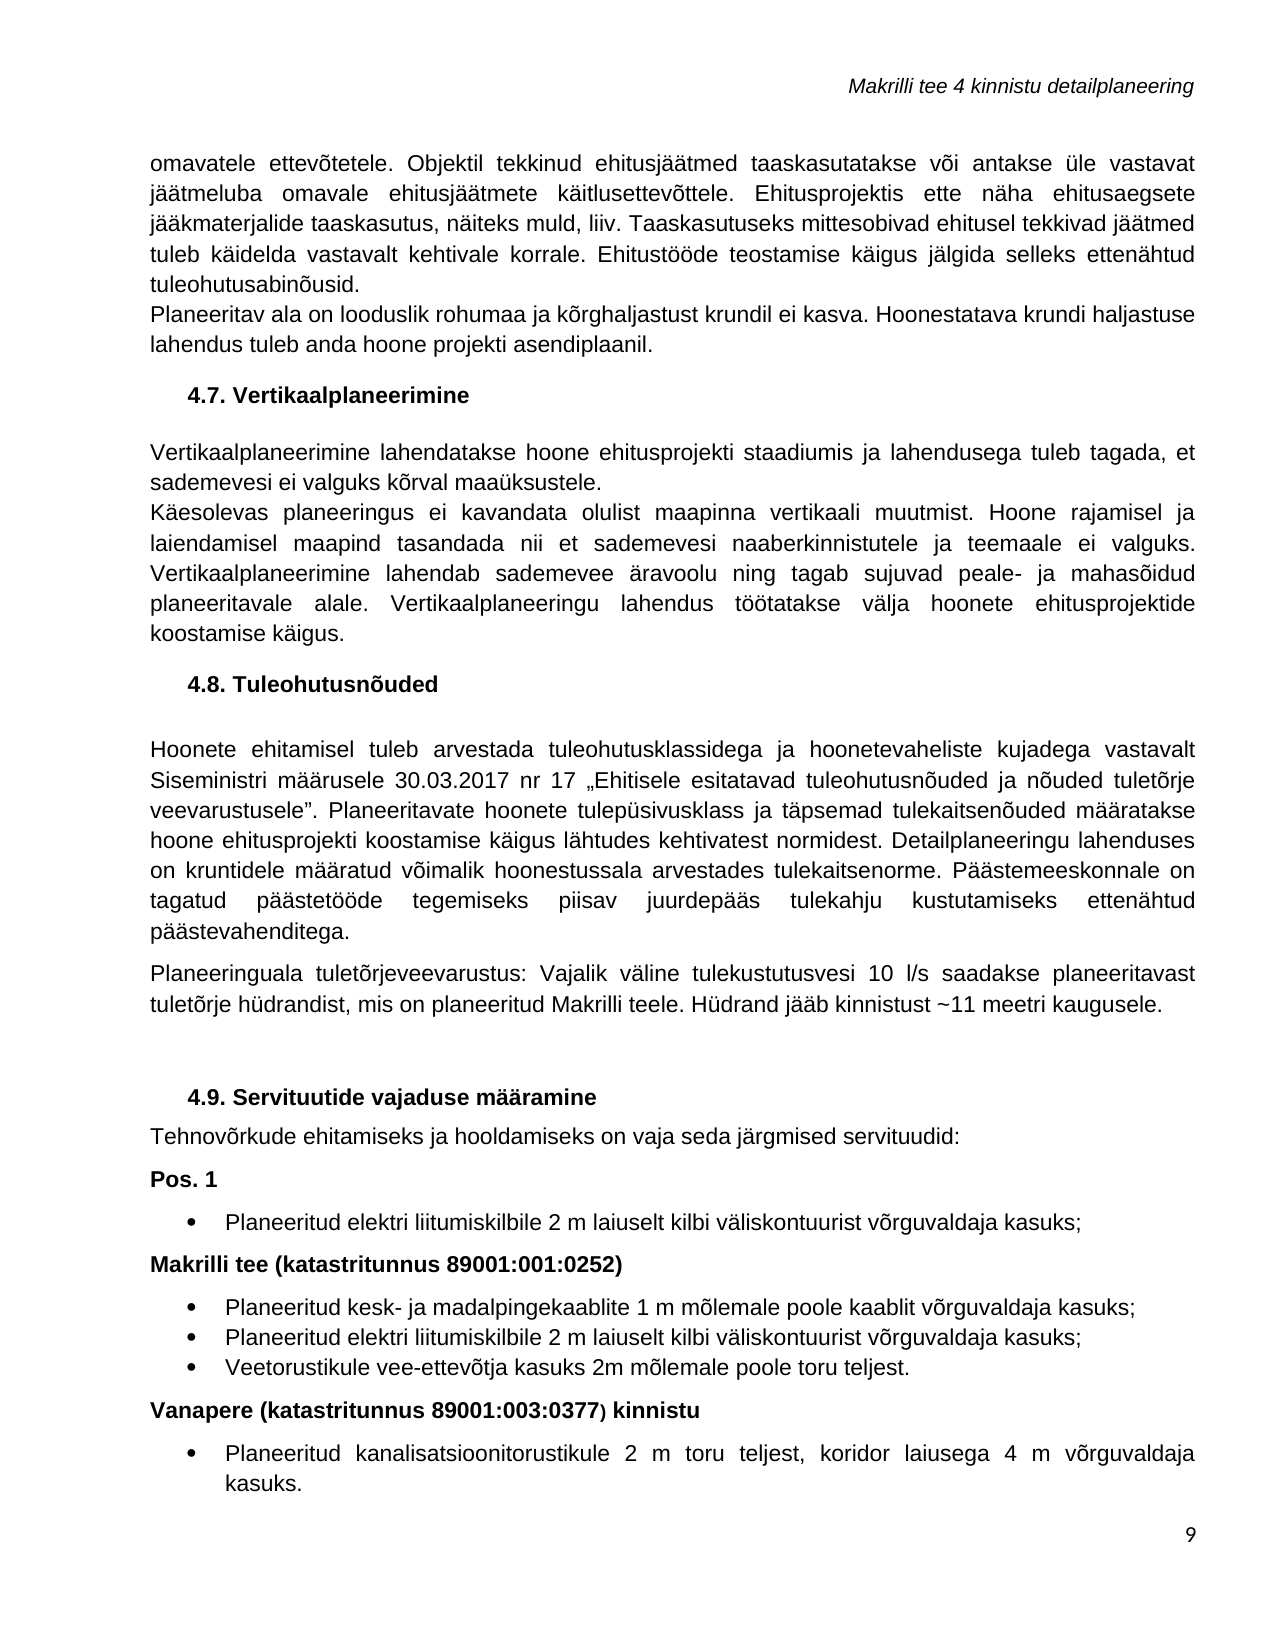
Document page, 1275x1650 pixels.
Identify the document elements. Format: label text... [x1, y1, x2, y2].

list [187, 1440, 1196, 1496]
subtitle Vertikaalplaneerimine [187, 382, 1196, 409]
text Planeeritav ala on looduslik rohumaa ja kõrghaljastust krundil ei kasva. Hoonestatava krundi haljastuse lahendus tuleb anda hoone projekti asendiplaanil. [150, 301, 1196, 358]
subtitle Servituutide vajaduse määramine [187, 1084, 1196, 1111]
text Vertikaalplaneerimine lahendatakse hoone ehitusprojekti staadiumis ja lahendusega tuleb tagada, et sademevesi ei valguks kõrval maaüksustele. [150, 439, 1196, 495]
text Pos. 1 [150, 1166, 1196, 1192]
list Planeeritud kesk- ja madalpingekaablite 1 m mõlemale poole kaablit võrguvaldaja kasuks; [187, 1294, 1196, 1320]
text Vanapere (katastritunnus 89001:003:0377) kinnistu [150, 1397, 1196, 1423]
list Planeeritud elektri liitumiskilbile 2 m laiuselt kilbi väliskontuurist võrguvaldaja kasuks; [187, 1324, 1196, 1351]
text Tehnovõrkude ehitamiseks ja hooldamiseks on vaja seda järgmised servituudid: [150, 1123, 1196, 1149]
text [150, 150, 1196, 297]
subtitle Tuleohutusnõuded [187, 671, 1196, 697]
text Hoonete ehitamisel tuleb arvestada tuleohutusklassidega ja hoonetevaheliste kujadega vastavalt Siseministri määrusele 30.03.2017 nr 17 „Ehitisele esitatavad tuleohutusnõuded ja nõuded tuletõrje veevarustusele”. Planeeritavate hoonete tulepüsivusklass ja täpsemad tulekaitsenõuded määratakse hoone ehitusprojekti koostamise käigus lähtudes kehtivatest normidest. Detailplaneeringu lahenduses on kruntidele määratud võimalik hoonestussala arvestades tulekaitsenorme. Päästemeeskonnale on tagatud päästetööde tegemiseks piisav juurdepääs tulekahju kustutamiseks ettenähtud päästevahenditega. [150, 736, 1196, 944]
text Käesolevas planeeringus ei kavandata olulist maapinna vertikaali muutmist. Hoone rajamisel ja laiendamisel maapind tasandada nii et sademevesi naaberkinnistutele ja teemaale ei valguks. Vertikaalplaneerimine lahendab sademevee äravoolu ning tagab sujuvad peale- ja mahasõidud planeeritavale alale. Vertikaalplaneeringu lahendus töötatakse välja hoonete ehitusprojektide koostamise käigus. [150, 499, 1196, 646]
text Planeeringuala tuletõrjeveevarustus: Vajalik väline tulekustutusvesi 10 l/s saadakse planeeritavast tuletõrje hüdrandist, mis on planeeritud Makrilli teele. Hüdrand jääb kinnistust ~11 meetri kaugusele. [150, 960, 1196, 1017]
list Planeeritud elektri liitumiskilbile 2 m laiuselt kilbi väliskontuurist võrguvaldaja kasuks; [187, 1208, 1196, 1235]
list Veetorustikule vee-ettevõtja kasuks 2m mõlemale poole toru teljest. [187, 1354, 1196, 1381]
text Makrilli tee (katastritunnus 89001:001:0252) [150, 1251, 1196, 1278]
